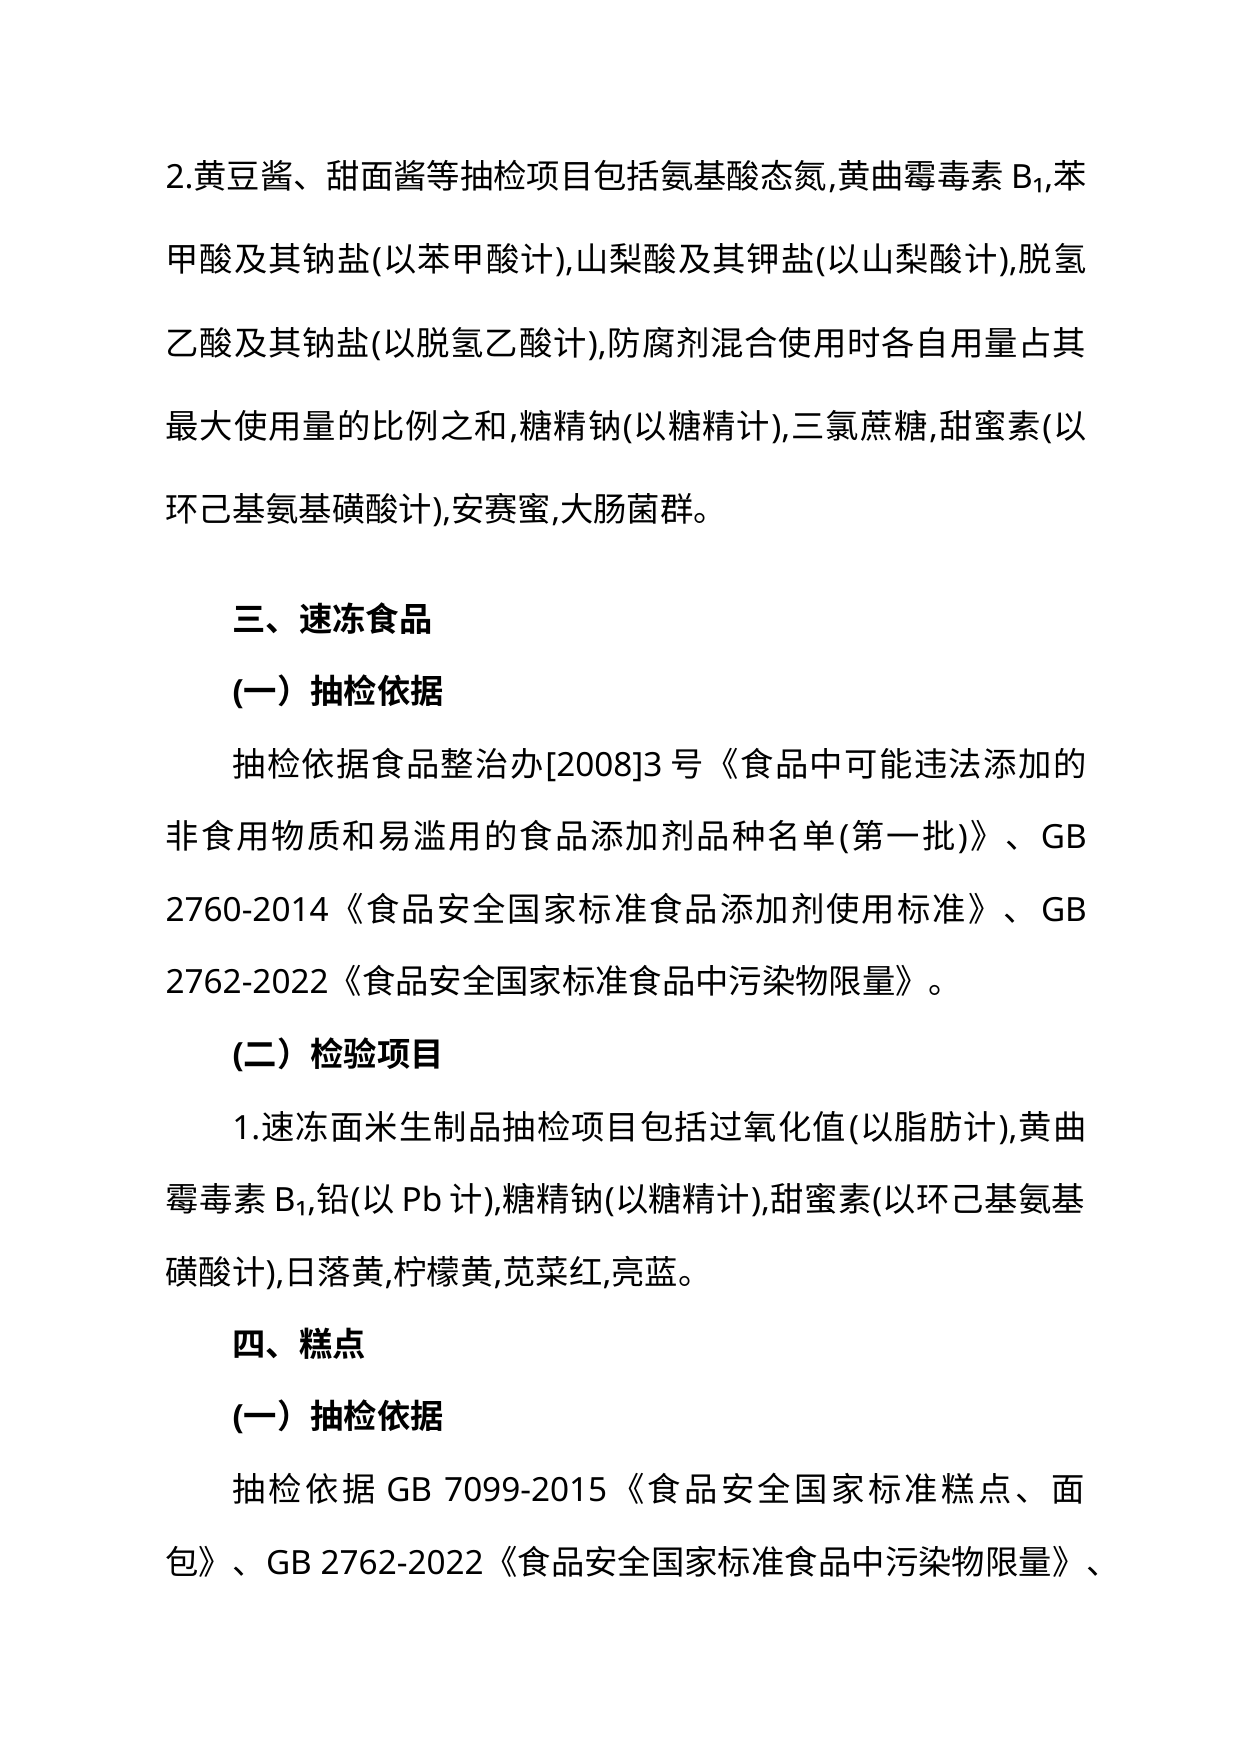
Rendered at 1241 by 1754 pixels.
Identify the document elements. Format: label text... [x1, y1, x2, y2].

text 三、速冻食品 [165, 593, 1087, 641]
text 四、糕点 [165, 1318, 1087, 1366]
list (一）抽检依据 [165, 1390, 1087, 1439]
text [165, 1463, 1087, 1584]
text 抽检依据食品整治办[2008]3号《食品中可能违法添加的非食用物质和易滥用的食品添加剂品种名单(第一批)》、GB 2760-2014《食品安全国家标准食品添加剂使用标准》、GB 2762-2022《食品安全国家标准食品中污染物限量》。 [165, 738, 1087, 1004]
text 1.速冻面米生制品抽检项目包括过氧化值(以脂肪计),黄曲霉毒素B₁,铅(以Pb计),糖精钠(以糖精计),甜蜜素(以环己基氨基磺酸计),日落黄,柠檬黄,苋菜红,亮蓝。 [165, 1100, 1087, 1294]
list (二）检验项目 [165, 1028, 1087, 1076]
subtitle 2.黄豆酱、甜面酱等抽检项目包括氨基酸态氮,黄曲霉毒素B₁,苯甲酸及其钠盐(以苯甲酸计),山梨酸及其钾盐(以山梨酸计),脱氢乙酸及其钠盐(以脱氢乙酸计),防腐剂混合使用时各自用量占其最大使用量的比例之和,糖精钠(以糖精计),三氯蔗糖,甜蜜素(以环己基氨基磺酸计),安赛蜜,大肠菌群。 [165, 150, 1087, 531]
list (一）抽检依据 [165, 665, 1087, 713]
